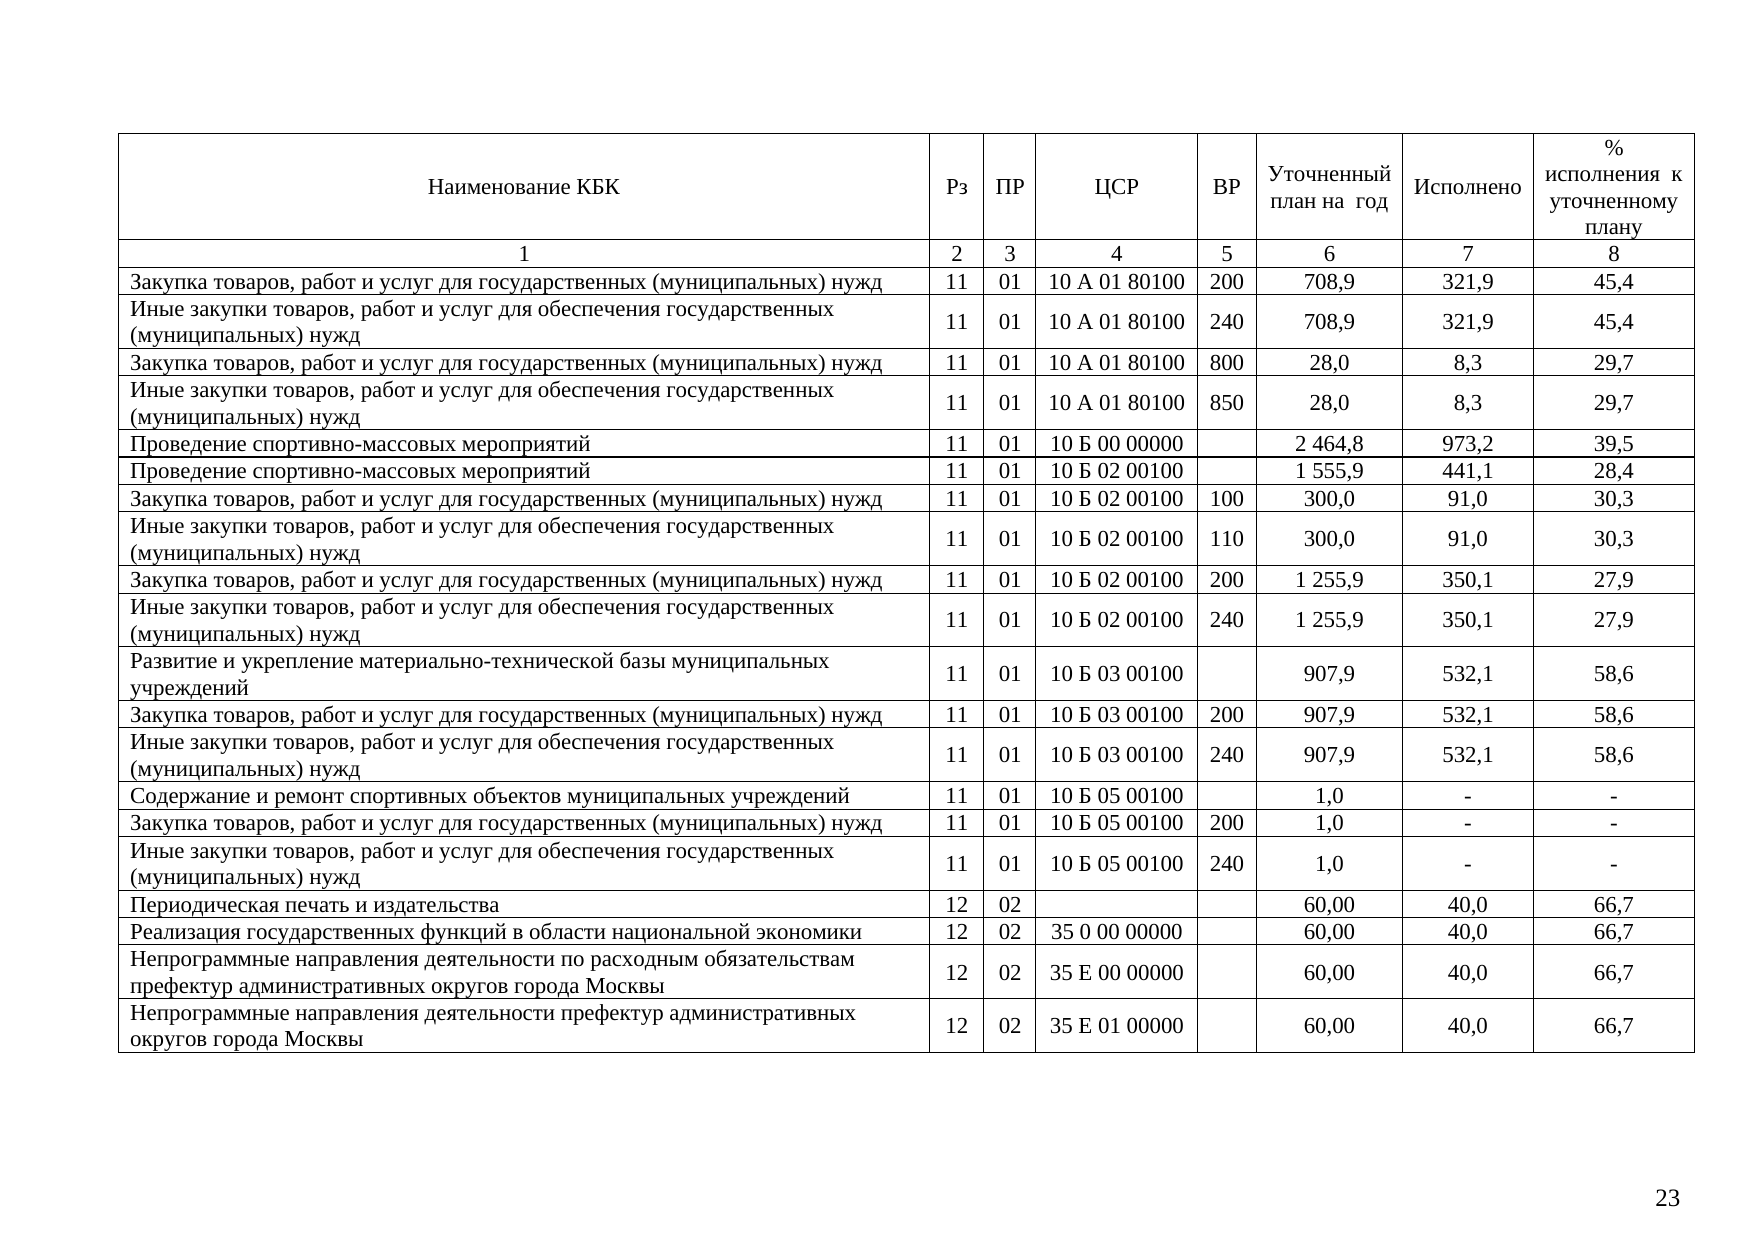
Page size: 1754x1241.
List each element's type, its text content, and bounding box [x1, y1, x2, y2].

table_cell 1 [119, 240, 929, 267]
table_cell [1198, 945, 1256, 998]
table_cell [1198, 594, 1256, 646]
table_cell 10 А 01 80100 [1036, 349, 1197, 375]
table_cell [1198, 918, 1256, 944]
table_cell 10 Б 02 00100 [1036, 512, 1197, 565]
table_cell 01 [984, 268, 1035, 294]
table_cell 200 [1198, 268, 1256, 294]
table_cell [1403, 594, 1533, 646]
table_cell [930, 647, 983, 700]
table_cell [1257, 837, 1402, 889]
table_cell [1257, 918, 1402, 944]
table_cell 350,1 [1403, 566, 1533, 592]
table_cell 10 Б 02 00100 [1036, 566, 1197, 592]
table_header % исполнения к уточненному плану [1534, 134, 1694, 239]
table_cell 708,9 [1257, 295, 1402, 348]
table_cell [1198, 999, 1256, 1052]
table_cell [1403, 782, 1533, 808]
table_cell [1198, 458, 1256, 484]
table_header Наименование КБК [119, 134, 929, 239]
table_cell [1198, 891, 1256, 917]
table_header ВР [1198, 134, 1256, 239]
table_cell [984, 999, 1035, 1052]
table_cell 321,9 [1403, 295, 1533, 348]
table_cell Закупка товаров, работ и услуг для государственных (муниципальных) нужд [119, 349, 929, 375]
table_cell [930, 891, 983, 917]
table_cell 11 [930, 430, 983, 456]
table_cell 11 [930, 458, 983, 484]
table_cell 11 [930, 594, 983, 646]
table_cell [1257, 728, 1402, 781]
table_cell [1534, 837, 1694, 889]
table_header Уточненный план на год [1257, 134, 1402, 239]
table_cell 800 [1198, 349, 1256, 375]
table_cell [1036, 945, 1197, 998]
table_cell 01 [984, 295, 1035, 348]
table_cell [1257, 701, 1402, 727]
table_cell 2 [930, 240, 983, 267]
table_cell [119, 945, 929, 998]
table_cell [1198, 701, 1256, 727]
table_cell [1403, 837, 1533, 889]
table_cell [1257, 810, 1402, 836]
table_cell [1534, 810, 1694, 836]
table_cell 11 [930, 268, 983, 294]
table_cell 708,9 [1257, 268, 1402, 294]
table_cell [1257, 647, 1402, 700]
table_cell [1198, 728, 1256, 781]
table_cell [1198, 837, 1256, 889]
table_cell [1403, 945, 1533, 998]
table_cell 10 Б 02 00100 [1036, 485, 1197, 511]
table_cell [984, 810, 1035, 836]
table_cell Закупка товаров, работ и услуг для государственных (муниципальных) нужд [119, 566, 929, 592]
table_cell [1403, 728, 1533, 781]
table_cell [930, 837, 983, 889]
table_cell 300,0 [1257, 485, 1402, 511]
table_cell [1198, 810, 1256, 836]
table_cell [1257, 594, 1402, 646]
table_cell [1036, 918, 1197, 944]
table_cell 10 Б 00 00000 [1036, 430, 1197, 456]
table_cell 91,0 [1403, 512, 1533, 565]
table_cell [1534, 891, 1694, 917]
table_cell 7 [1403, 240, 1533, 267]
table_cell 29,7 [1534, 376, 1694, 429]
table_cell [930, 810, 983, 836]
table_cell 01 [984, 485, 1035, 511]
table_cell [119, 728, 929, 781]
table_cell 01 [984, 512, 1035, 565]
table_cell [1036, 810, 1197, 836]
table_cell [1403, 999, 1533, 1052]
table_header ПР [984, 134, 1035, 239]
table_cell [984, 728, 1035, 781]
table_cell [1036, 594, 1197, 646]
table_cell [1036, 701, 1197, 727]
table_cell 10 А 01 80100 [1036, 295, 1197, 348]
table_cell 27,9 [1534, 566, 1694, 592]
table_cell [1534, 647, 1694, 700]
table_cell [1198, 430, 1256, 456]
table_cell Иные закупки товаров, работ и услуг для обеспечения государственных (муниципальных) нужд [119, 512, 929, 565]
table_cell 91,0 [1403, 485, 1533, 511]
table_cell Иные закупки товаров, работ и услуг для обеспечения государственных (муниципальных) нужд [119, 594, 929, 646]
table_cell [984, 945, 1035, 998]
table_cell Иные закупки товаров, работ и услуг для обеспечения государственных (муниципальных) нужд [119, 376, 929, 429]
table_cell 321,9 [1403, 268, 1533, 294]
table_cell 28,0 [1257, 349, 1402, 375]
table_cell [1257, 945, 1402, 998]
table_cell 110 [1198, 512, 1256, 565]
table_cell 8,3 [1403, 376, 1533, 429]
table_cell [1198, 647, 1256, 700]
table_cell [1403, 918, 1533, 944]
table_cell 4 [1036, 240, 1197, 267]
table_cell 11 [930, 376, 983, 429]
table_cell 11 [930, 295, 983, 348]
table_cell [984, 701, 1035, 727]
table_cell 11 [930, 349, 983, 375]
table_cell 30,3 [1534, 512, 1694, 565]
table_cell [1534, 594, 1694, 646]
table_cell 01 [984, 376, 1035, 429]
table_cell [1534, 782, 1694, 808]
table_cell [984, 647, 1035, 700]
table_cell 01 [984, 430, 1035, 456]
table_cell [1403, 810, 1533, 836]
table_cell 441,1 [1403, 458, 1533, 484]
table_cell 28,0 [1257, 376, 1402, 429]
table_cell Проведение спортивно-массовых мероприятий [119, 430, 929, 456]
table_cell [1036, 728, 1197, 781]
table_cell 11 [930, 566, 983, 592]
table_cell 11 [930, 512, 983, 565]
table_cell 850 [1198, 376, 1256, 429]
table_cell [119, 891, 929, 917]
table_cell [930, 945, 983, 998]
table_cell 6 [1257, 240, 1402, 267]
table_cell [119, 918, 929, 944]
table_cell Закупка товаров, работ и услуг для государственных (муниципальных) нужд [119, 268, 929, 294]
table_cell 01 [984, 349, 1035, 375]
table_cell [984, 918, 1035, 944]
table_cell 240 [1198, 295, 1256, 348]
table_header ЦСР [1036, 134, 1197, 239]
table_cell 01 [984, 458, 1035, 484]
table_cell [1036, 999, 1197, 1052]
table_cell 5 [1198, 240, 1256, 267]
table_cell 1 255,9 [1257, 566, 1402, 592]
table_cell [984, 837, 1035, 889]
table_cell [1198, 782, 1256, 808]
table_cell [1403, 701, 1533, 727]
table_cell 45,4 [1534, 268, 1694, 294]
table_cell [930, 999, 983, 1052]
table_cell 10 А 01 80100 [1036, 376, 1197, 429]
table_cell 10 А 01 80100 [1036, 268, 1197, 294]
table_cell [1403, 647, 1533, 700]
table_cell 10 Б 02 00100 [1036, 458, 1197, 484]
table_cell 200 [1198, 566, 1256, 592]
table_cell 45,4 [1534, 295, 1694, 348]
table_cell 28,4 [1534, 458, 1694, 484]
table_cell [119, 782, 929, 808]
table_cell 8,3 [1403, 349, 1533, 375]
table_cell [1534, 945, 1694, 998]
table_cell 973,2 [1403, 430, 1533, 456]
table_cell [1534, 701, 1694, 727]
table_cell 39,5 [1534, 430, 1694, 456]
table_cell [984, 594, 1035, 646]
table_header Исполнено [1403, 134, 1533, 239]
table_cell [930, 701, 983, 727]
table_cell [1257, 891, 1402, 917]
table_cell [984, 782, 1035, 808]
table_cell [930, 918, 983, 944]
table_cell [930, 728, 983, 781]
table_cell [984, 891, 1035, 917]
table_cell 1 555,9 [1257, 458, 1402, 484]
table_cell 3 [984, 240, 1035, 267]
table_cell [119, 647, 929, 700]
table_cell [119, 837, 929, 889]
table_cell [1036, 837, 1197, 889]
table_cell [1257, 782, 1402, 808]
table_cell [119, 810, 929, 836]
table_cell Закупка товаров, работ и услуг для государственных (муниципальных) нужд [119, 485, 929, 511]
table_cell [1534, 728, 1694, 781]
table_cell Иные закупки товаров, работ и услуг для обеспечения государственных (муниципальных) нужд [119, 295, 929, 348]
table_cell Проведение спортивно-массовых мероприятий [119, 458, 929, 484]
table_cell 29,7 [1534, 349, 1694, 375]
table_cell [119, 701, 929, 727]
table_cell 2 464,8 [1257, 430, 1402, 456]
table_cell 01 [984, 566, 1035, 592]
table_cell 30,3 [1534, 485, 1694, 511]
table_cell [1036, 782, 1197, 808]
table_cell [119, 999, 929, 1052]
table_cell 11 [930, 485, 983, 511]
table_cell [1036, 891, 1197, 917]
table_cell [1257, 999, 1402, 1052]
table_header Рз [930, 134, 983, 239]
table_cell 300,0 [1257, 512, 1402, 565]
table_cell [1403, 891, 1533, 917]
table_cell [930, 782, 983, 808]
table_cell 100 [1198, 485, 1256, 511]
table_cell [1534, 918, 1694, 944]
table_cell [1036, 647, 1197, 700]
table_cell 8 [1534, 240, 1694, 267]
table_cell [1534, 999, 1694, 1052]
